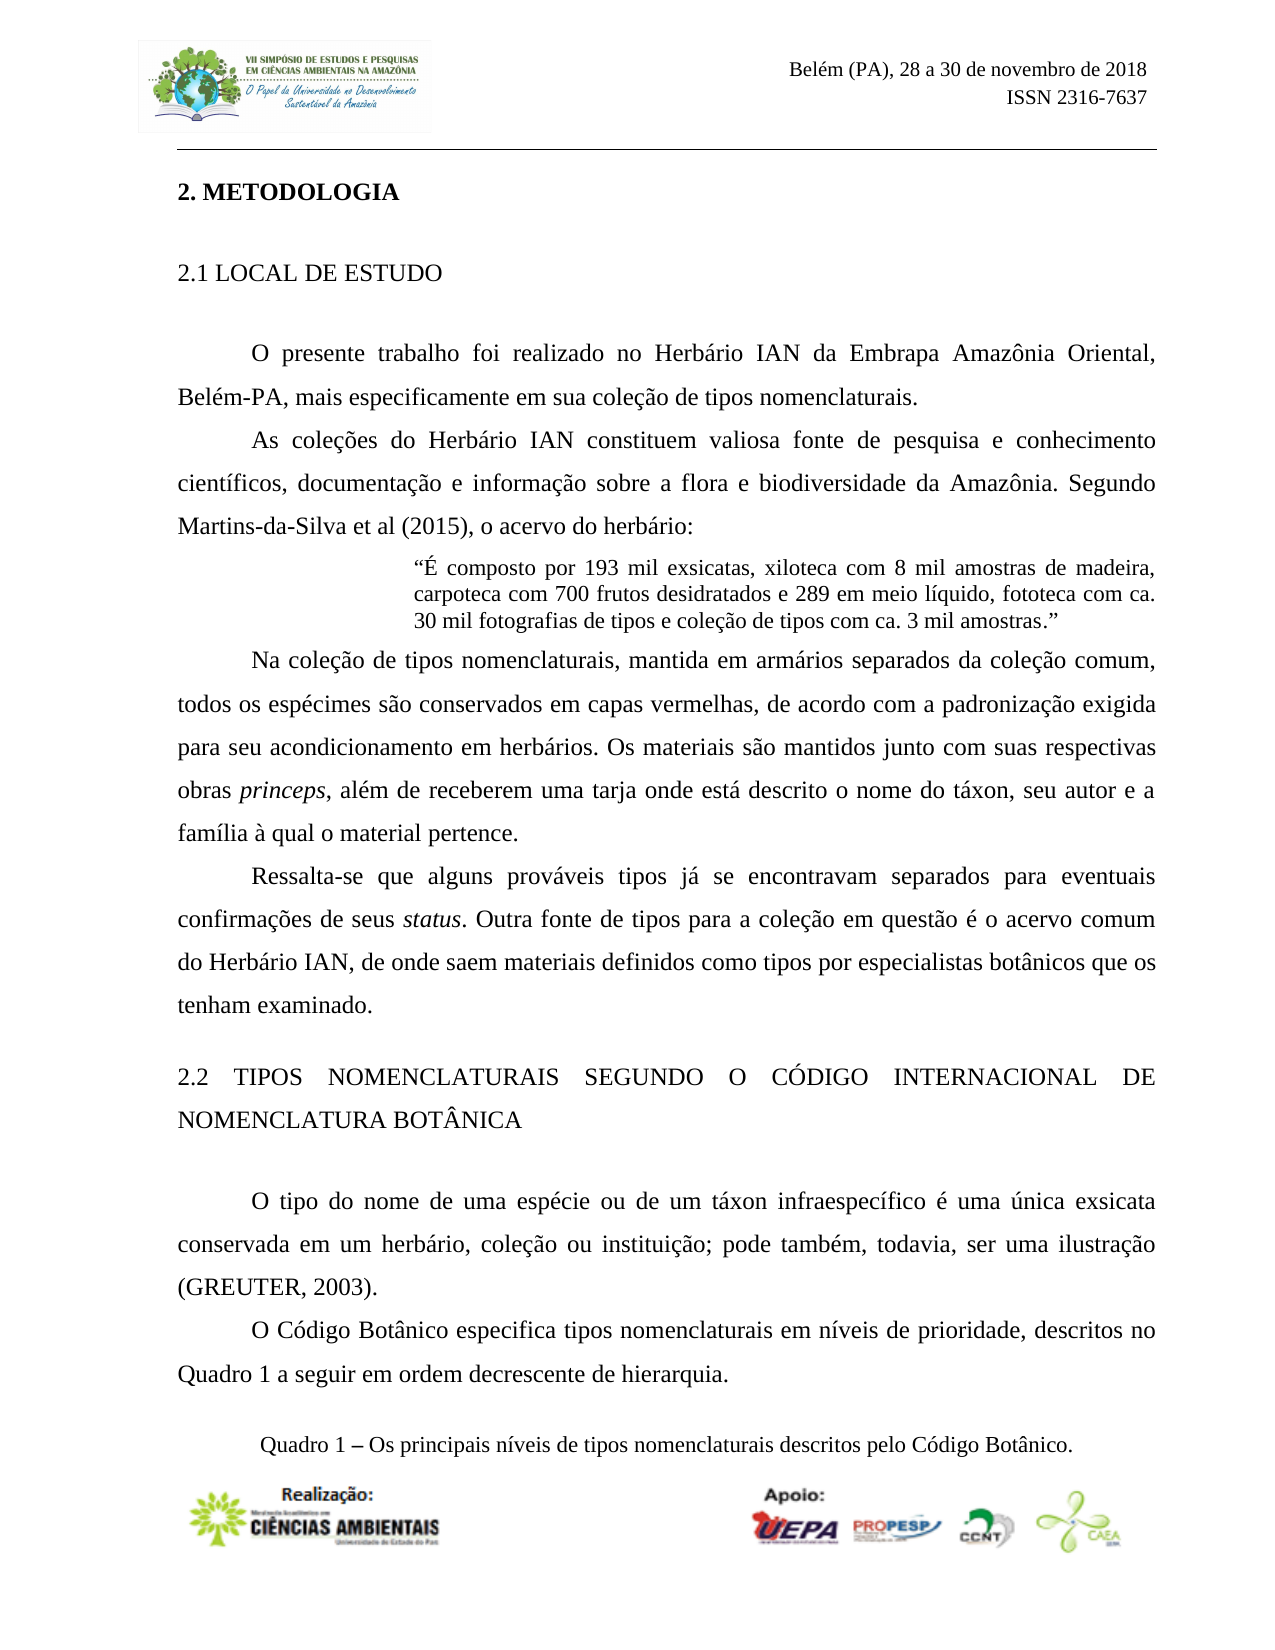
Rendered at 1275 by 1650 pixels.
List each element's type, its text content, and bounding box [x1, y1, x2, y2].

text O presente trabalho foi realizado no Herbário IAN da Embrapa Amazônia Oriental, Belém-PA, mais especificamente em sua coleção de tipos nomenclaturais. [177, 338, 1157, 410]
text 2.2 TIPOS NOMENCLATURAIS SEGUNDO O CÓDIGO INTERNACIONAL DE NOMENCLATURA BOTÂNICA [177, 1062, 1157, 1134]
text 2. METODOLOGIA [177, 177, 1157, 206]
text 2.1 LOCAL DE ESTUDO [177, 258, 1157, 287]
text O tipo do nome de uma espécie ou de um táxon infraespecífico é uma única exsicata conservada em um herbário, coleção ou instituição; pode também, todavia, ser uma ilustração (GREUTER, 2003). [177, 1186, 1157, 1301]
picture [177, 1479, 1140, 1575]
text “É composto por 193 mil exsicatas, xiloteca com 8 mil amostras de madeira, carpoteca com 700 frutos desidratados e 289 em meio líquido, fototeca com ca. 30 mil fotografias de tipos e coleção de tipos com ca. 3 mil amostras.” [413, 554, 1157, 633]
picture [138, 40, 432, 133]
text O Código Botânico especifica tipos nomenclaturais em níveis de prioridade, descritos no Quadro 1 a seguir em ordem decrescente de hierarquia. [177, 1316, 1157, 1387]
text Ressalta-se que alguns prováveis tipos já se encontravam separados para eventuais confirmações de seus status. Outra fonte de tipos para a coleção em questão é o acervo comum do Herbário IAN, de onde saem materiais definidos como tipos por especialistas botânicos que os tenham examinado. [177, 861, 1157, 1019]
text Quadro 1 – Os principais níveis de tipos nomenclaturais descritos pelo Código Botânico. [177, 1431, 1157, 1457]
text Na coleção de tipos nomenclaturais, mantida em armários separados da coleção comum, todos os espécimes são conservados em capas vermelhas, de acordo com a padronização exigida para seu acondicionamento em herbários. Os materiais são mantidos junto com suas respectivas obras princeps, além de receberem uma tarja onde está descrito o nome do táxon, seu autor e a família à qual o material pertence. [177, 646, 1157, 847]
text As coleções do Herbário IAN constituem valiosa fonte de pesquisa e conhecimento científicos, documentação e informação sobre a flora e biodiversidade da Amazônia. Segundo Martins-da-Silva et al (2015), o acervo do herbário: [177, 425, 1157, 540]
